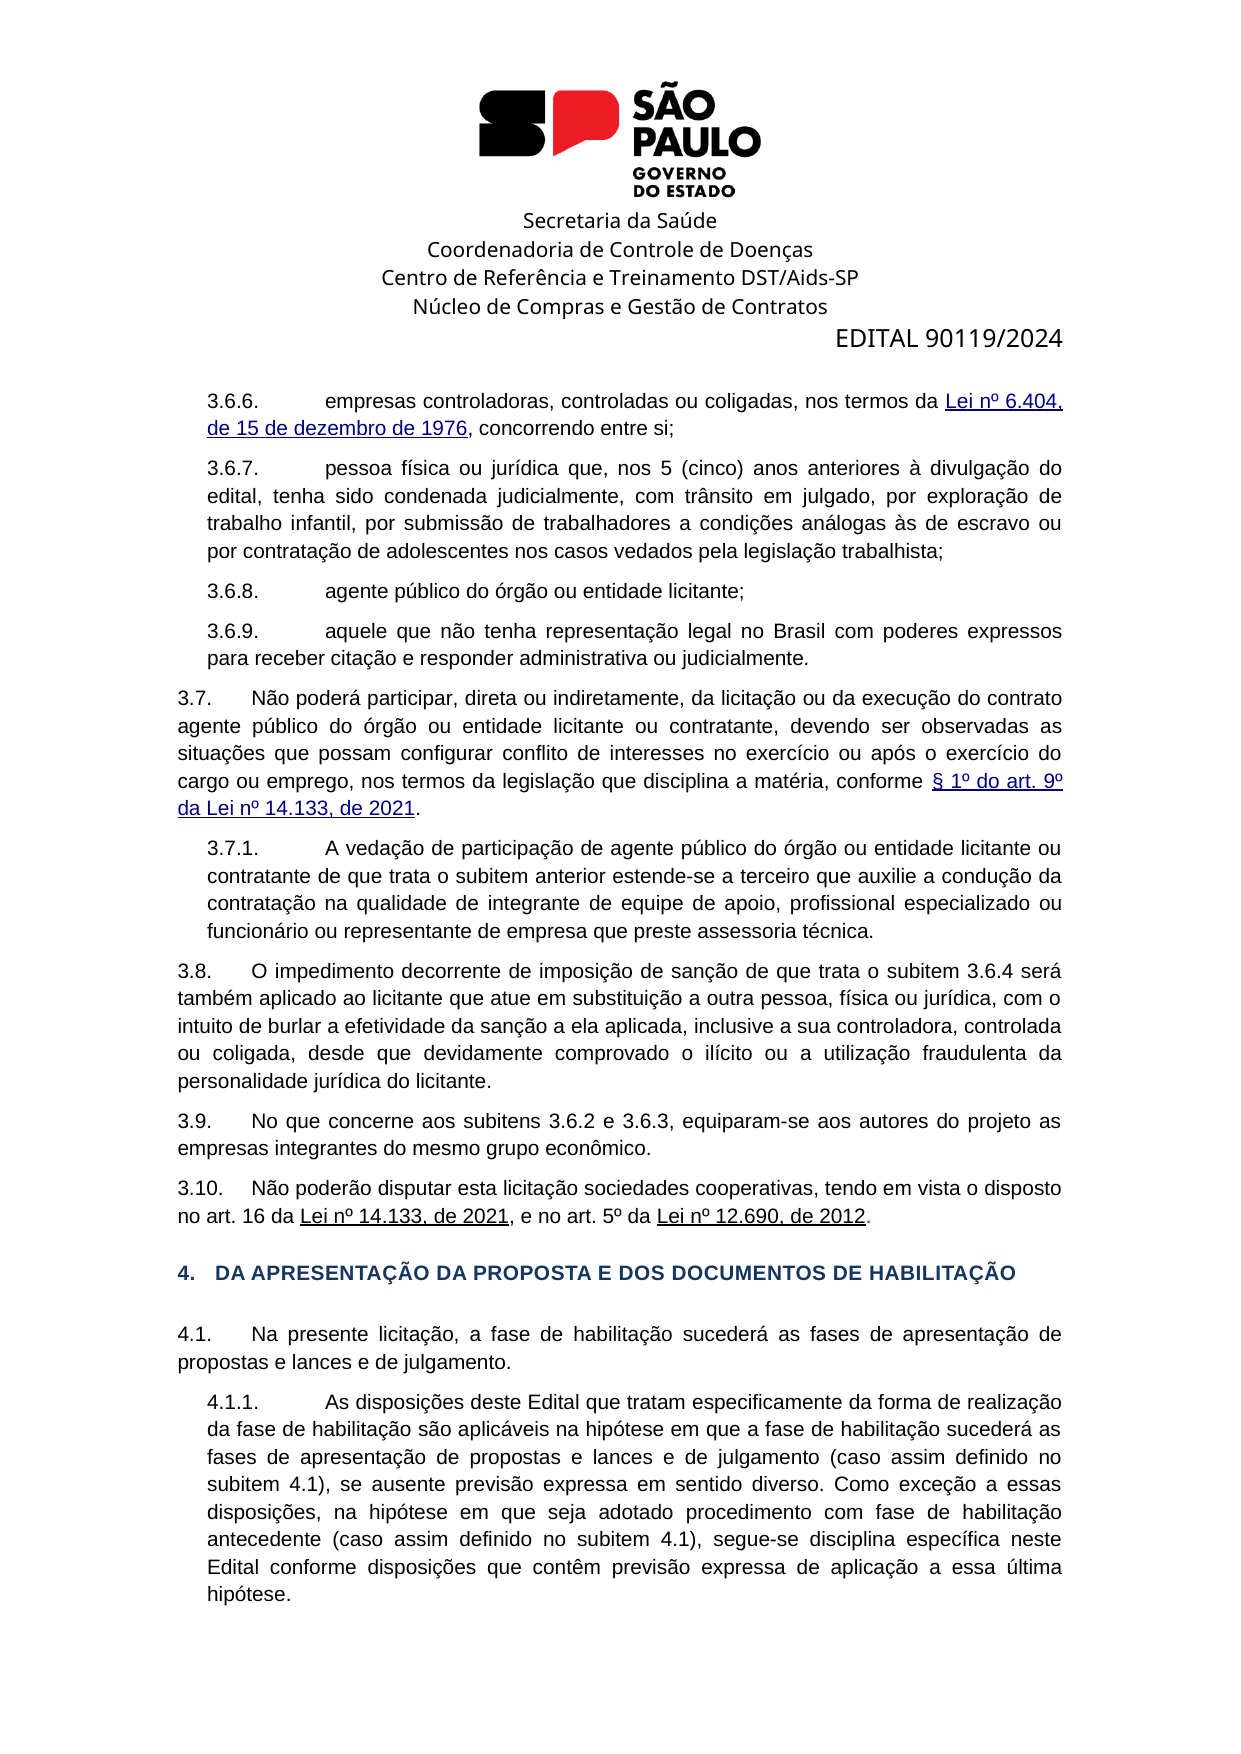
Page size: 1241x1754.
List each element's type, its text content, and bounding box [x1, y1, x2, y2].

text Não poderá participar, direta ou indiretamente, da licitação ou da execução do contrato agente público do órgão ou entidade licitante ou contratante, devendo ser observadas as situações que possam configurar conflito de interesses no exercício ou após o exercício do cargo ou emprego, nos termos da legislação que disciplina a matéria, conforme § 1º do art. 9º da Lei nº 14.133, de 2021. [177, 686, 1063, 820]
text aquele que não tenha representação legal no Brasil com poderes expressos para receber citação e responder administrativa ou judicialmente. [207, 618, 1063, 670]
text O impedimento decorrente de imposição de sanção de que trata o subitem 3.6.4 será também aplicado ao licitante que atue em substituição a outra pessoa, física ou jurídica, com o intuito de burlar a efetividade da sanção a ela aplicada, inclusive a sua controladora, controlada ou coligada, desde que devidamente comprovado o ilícito ou a utilização fraudulenta da personalidade jurídica do licitante. [177, 958, 1063, 1092]
text A vedação de participação de agente público do órgão ou entidade licitante ou contratante de que trata o subitem anterior estende-se a terceiro que auxilie a condução da contratação na qualidade de integrante de equipe de apoio, profissional especializado ou funcionário ou representante de empresa que preste assessoria técnica. [207, 836, 1063, 942]
text Na presente licitação, a fase de habilitação sucederá as fases de apresentação de propostas e lances e de julgamento. [177, 1322, 1063, 1373]
text agente público do órgão ou entidade licitante; [207, 578, 1063, 602]
text pessoa física ou jurídica que, nos 5 (cinco) anos anteriores à divulgação do edital, tenha sido condenada judicialmente, com trânsito em julgado, por exploração de trabalho infantil, por submissão de trabalhadores a condições análogas às de escravo ou por contratação de adolescentes nos casos vedados pela legislação trabalhista; [207, 456, 1063, 562]
text No que concerne aos subitens 3.6.2 e 3.6.3, equiparam-se aos autores do projeto as empresas integrantes do mesmo grupo econômico. [177, 1108, 1063, 1160]
picture [474, 73, 767, 207]
text empresas controladoras, controladas ou coligadas, nos termos da Lei nº 6.404, de 15 de dezembro de 1976, concorrendo entre si; [207, 388, 1063, 440]
text As disposições deste Edital que tratam especificamente da forma de realização da fase de habilitação são aplicáveis na hipótese em que a fase de habilitação sucederá as fases de apresentação de propostas e lances e de julgamento (caso assim definido no subitem 4.1), se ausente previsão expressa em sentido diverso. Como exceção a essas disposições, na hipótese em que seja adotado procedimento com fase de habilitação antecedente (caso assim definido no subitem 4.1), segue-se disciplina específica neste Edital conforme disposições que contêm previsão expressa de aplicação a essa última hipótese. [207, 1389, 1063, 1606]
text Não poderão disputar esta licitação sociedades cooperativas, tendo em vista o disposto no art. 16 da Lei nº 14.133, de 2021, e no art. 5º da Lei nº 12.690, de 2012. [177, 1176, 1063, 1227]
text DA APRESENTAÇÃO DA PROPOSTA E DOS DOCUMENTOS DE HABILITAÇÃO [177, 1261, 1063, 1285]
